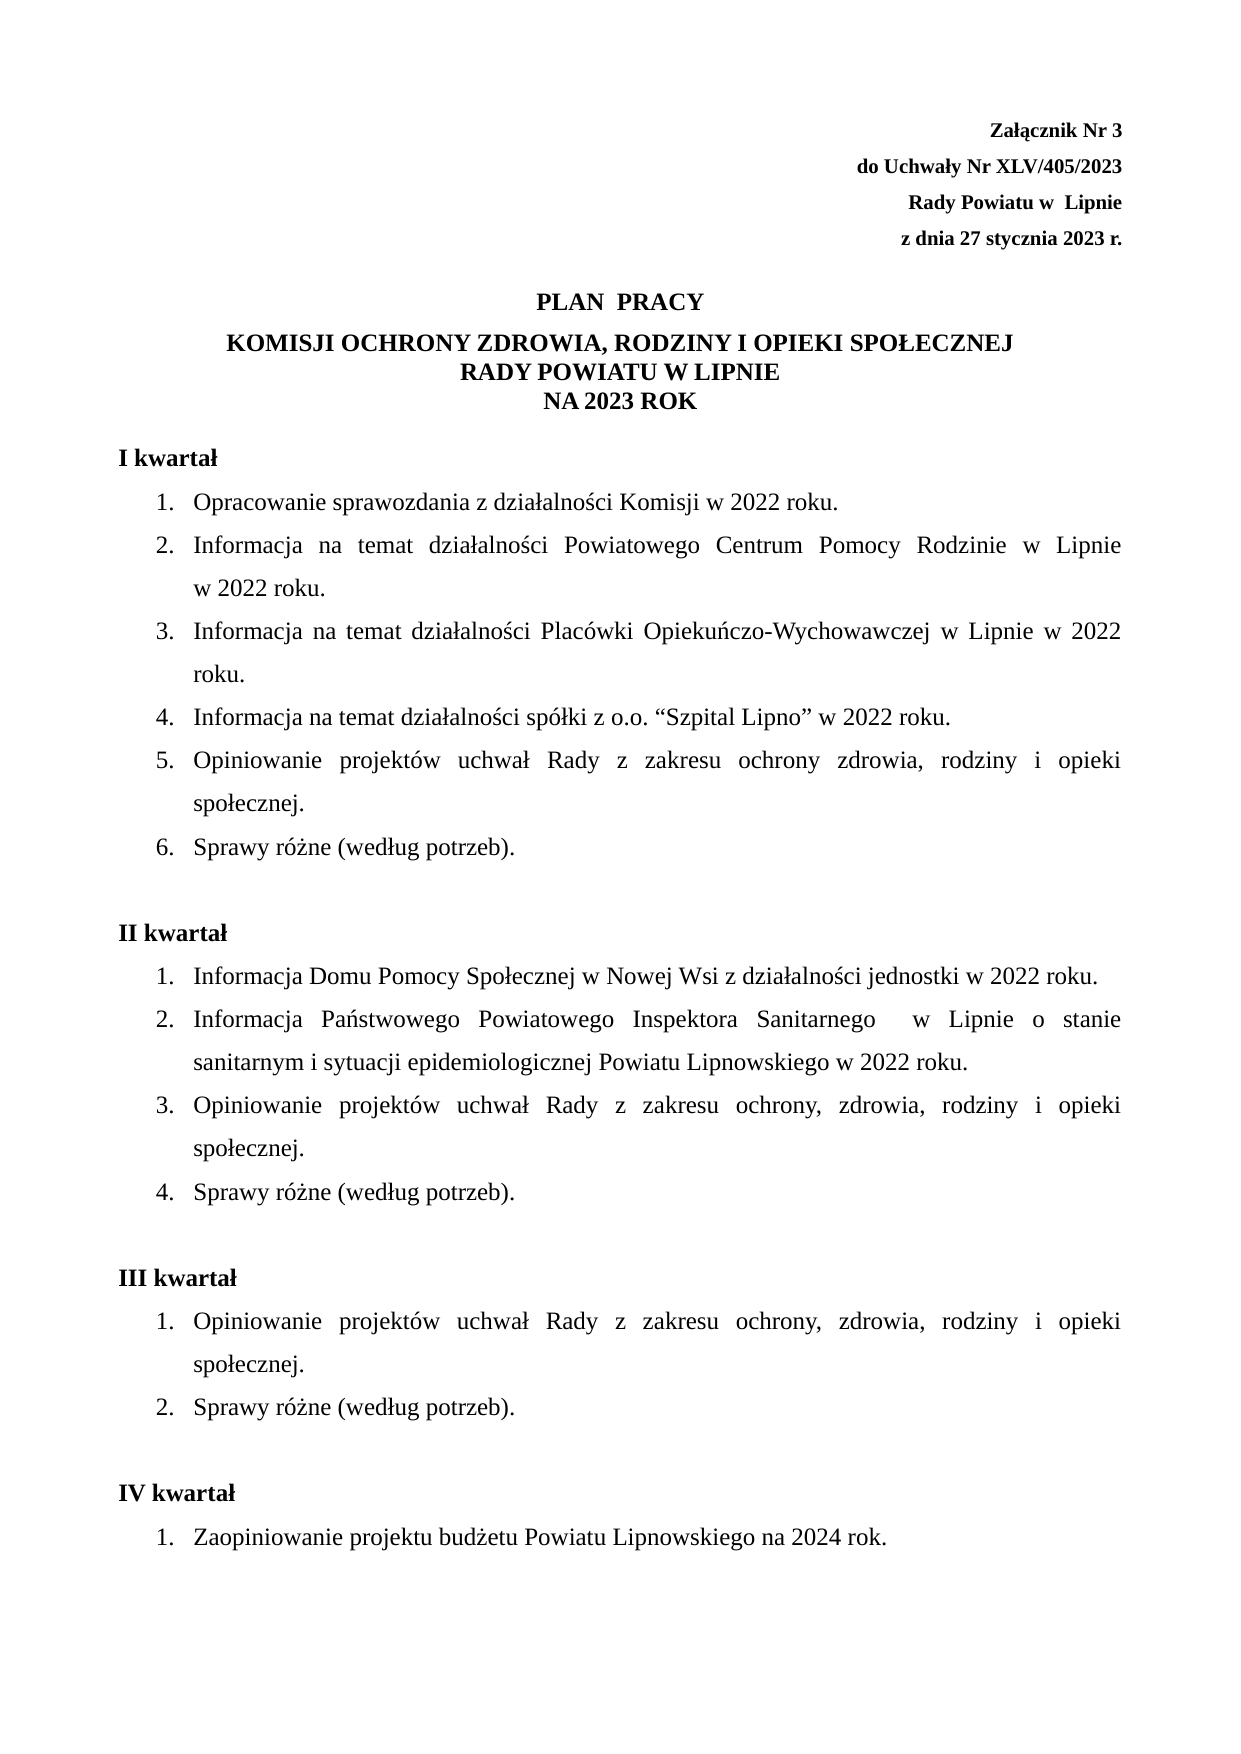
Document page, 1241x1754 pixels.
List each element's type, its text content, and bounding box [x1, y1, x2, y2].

list Opracowanie sprawozdania z działalności Komisji w 2022 roku. [156, 487, 1122, 515]
list Informacja na temat działalności spółki z o.o. “Szpital Lipno” w 2022 roku. [156, 702, 1122, 731]
list Sprawy różne (według potrzeb). [156, 1392, 1122, 1421]
list Informacja na temat działalności Placówki Opiekuńczo-Wychowawczej w Lipnie w 2022 roku. [156, 616, 1122, 688]
list Opiniowanie projektów uchwał Rady z zakresu ochrony zdrowia, rodziny i opieki społecznej. [156, 745, 1122, 817]
list Informacja Domu Pomocy Społecznej w Nowej Wsi z działalności jednostki w 2022 roku. [156, 961, 1122, 990]
list Zaopiniowanie projektu budżetu Powiatu Lipnowskiego na 2024 rok. [156, 1522, 1122, 1550]
text z dnia 27 stycznia 2023 r. [118, 226, 1122, 250]
text III kwartał [118, 1263, 1122, 1292]
text NA 2023 ROK [118, 386, 1122, 415]
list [156, 1306, 1122, 1378]
list Informacja na temat działalności Powiatowego Centrum Pomocy Rodzinie w Lipnie w 2022 roku. [156, 530, 1122, 602]
text I kwartał [118, 443, 1122, 472]
list Sprawy różne (według potrzeb). [156, 1177, 1122, 1205]
text do Uchwały Nr XLV/405/2023 [118, 154, 1122, 178]
text IV kwartał [118, 1478, 1122, 1507]
text PLAN PRACY [118, 287, 1122, 316]
list Sprawy różne (według potrzeb). [156, 832, 1122, 860]
text RADY POWIATU W LIPNIE [118, 357, 1122, 386]
text II kwartał [118, 918, 1122, 947]
text Załącznik Nr 3 [118, 118, 1122, 142]
text Rady Powiatu w Lipnie [118, 190, 1122, 214]
list Informacja Państwowego Powiatowego Inspektora Sanitarnego w Lipnie o stanie sanitarnym i sytuacji epidemiologicznej Powiatu Lipnowskiego w 2022 roku. [156, 1004, 1122, 1076]
text KOMISJI OCHRONY ZDROWIA, RODZINY I OPIEKI SPOŁECZNEJ [118, 328, 1122, 357]
list Opiniowanie projektów uchwał Rady z zakresu ochrony, zdrowia, rodziny i opieki społecznej. [156, 1090, 1122, 1162]
